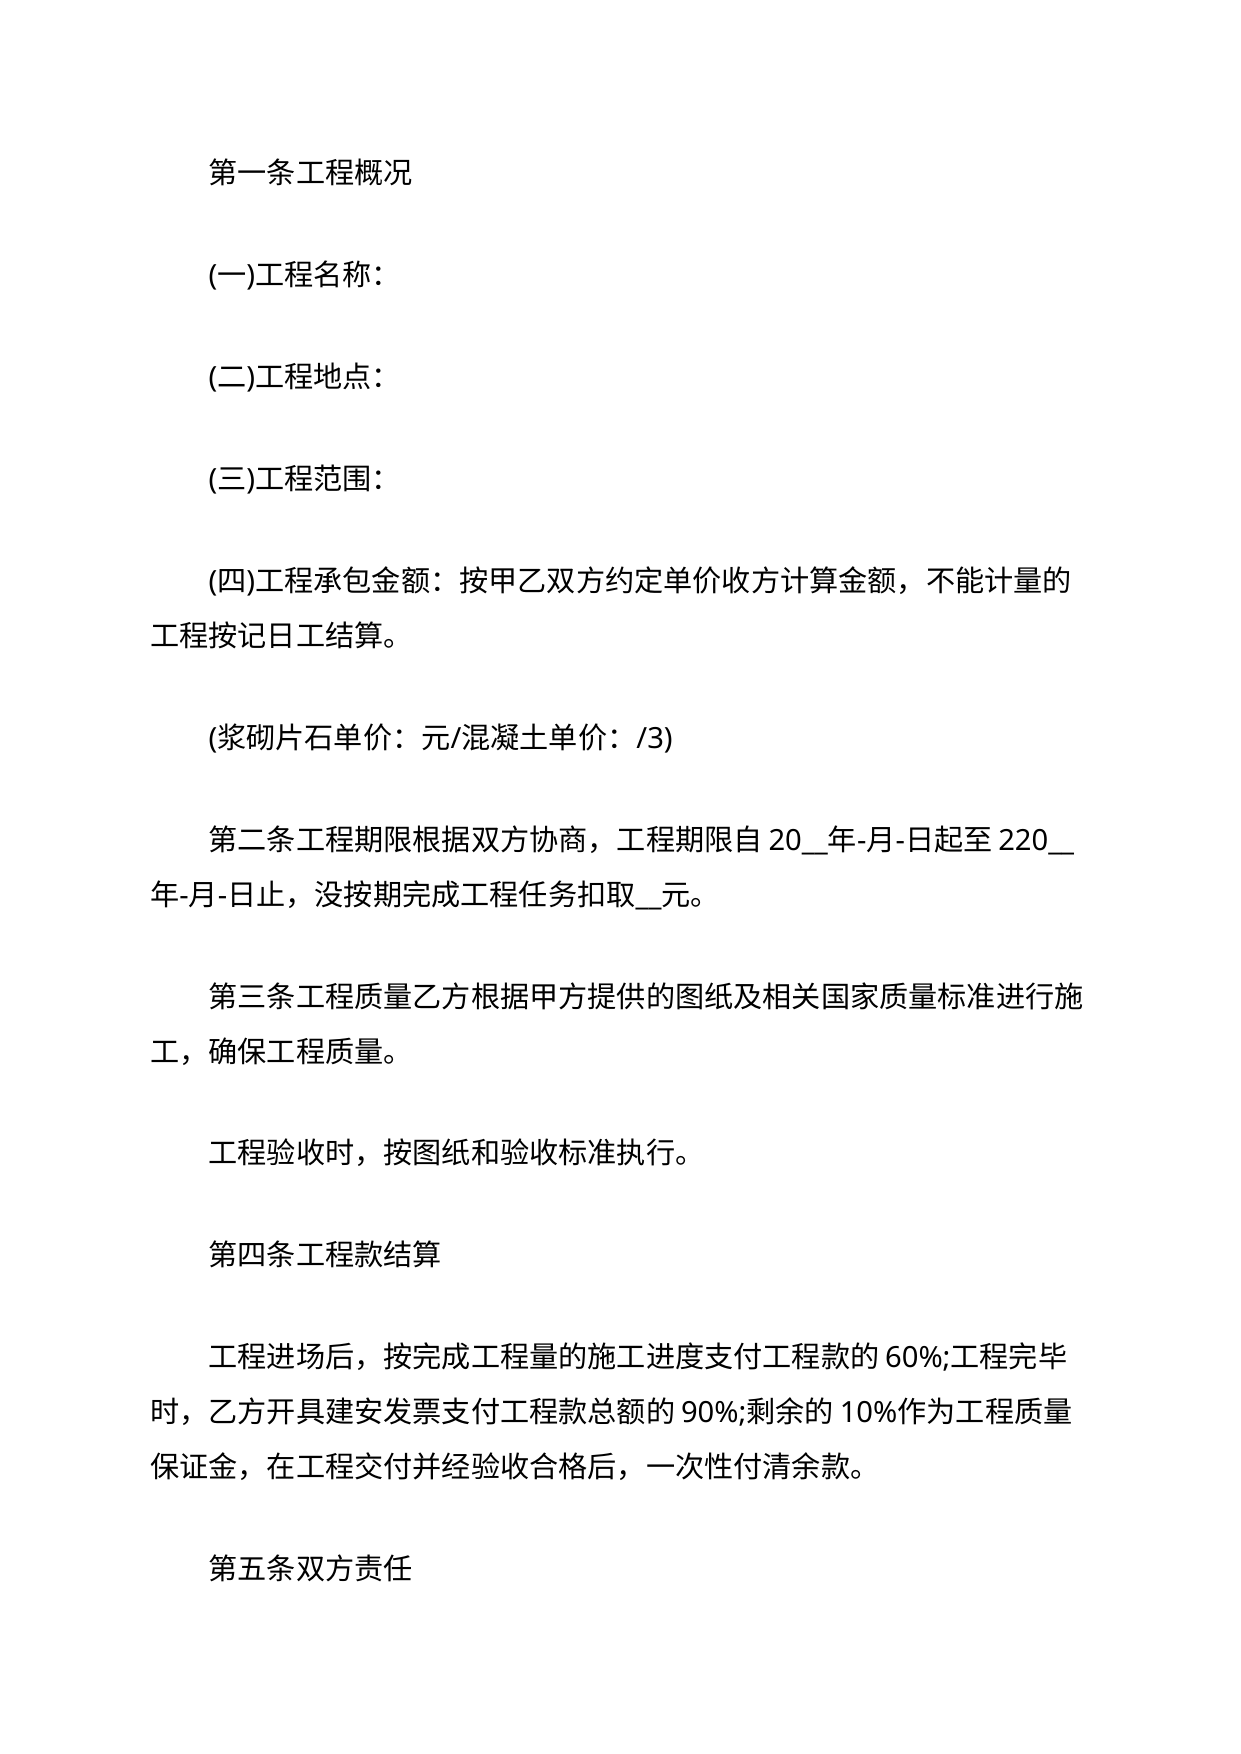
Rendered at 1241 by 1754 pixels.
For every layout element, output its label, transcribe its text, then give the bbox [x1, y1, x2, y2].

text 第一条工程概况 [150, 150, 1090, 192]
text (一)工程名称： [150, 252, 1090, 294]
text 工程进场后，按完成工程量的施工进度支付工程款的60%;工程完毕时，乙方开具建安发票支付工程款总额的90%;剩余的10%作为工程质量保证金，在工程交付并经验收合格后，一次性付清余款。 [150, 1334, 1090, 1486]
text (四)工程承包金额：按甲乙双方约定单价收方计算金额，不能计量的工程按记日工结算。 [150, 558, 1090, 655]
text (浆砌片石单价：元/混凝土单价：/3) [150, 714, 1090, 757]
text 第二条工程期限根据双方协商，工程期限自20__年-月-日起至220__年-月-日止，没按期完成工程任务扣取__元。 [150, 816, 1090, 914]
text 第三条工程质量乙方根据甲方提供的图纸及相关国家质量标准进行施工，确保工程质量。 [150, 973, 1090, 1071]
text (三)工程范围： [150, 456, 1090, 498]
text 工程验收时，按图纸和验收标准执行。 [150, 1130, 1090, 1172]
text 第四条工程款结算 [150, 1232, 1090, 1274]
text (二)工程地点： [150, 354, 1090, 396]
text 第五条双方责任 [150, 1545, 1090, 1588]
